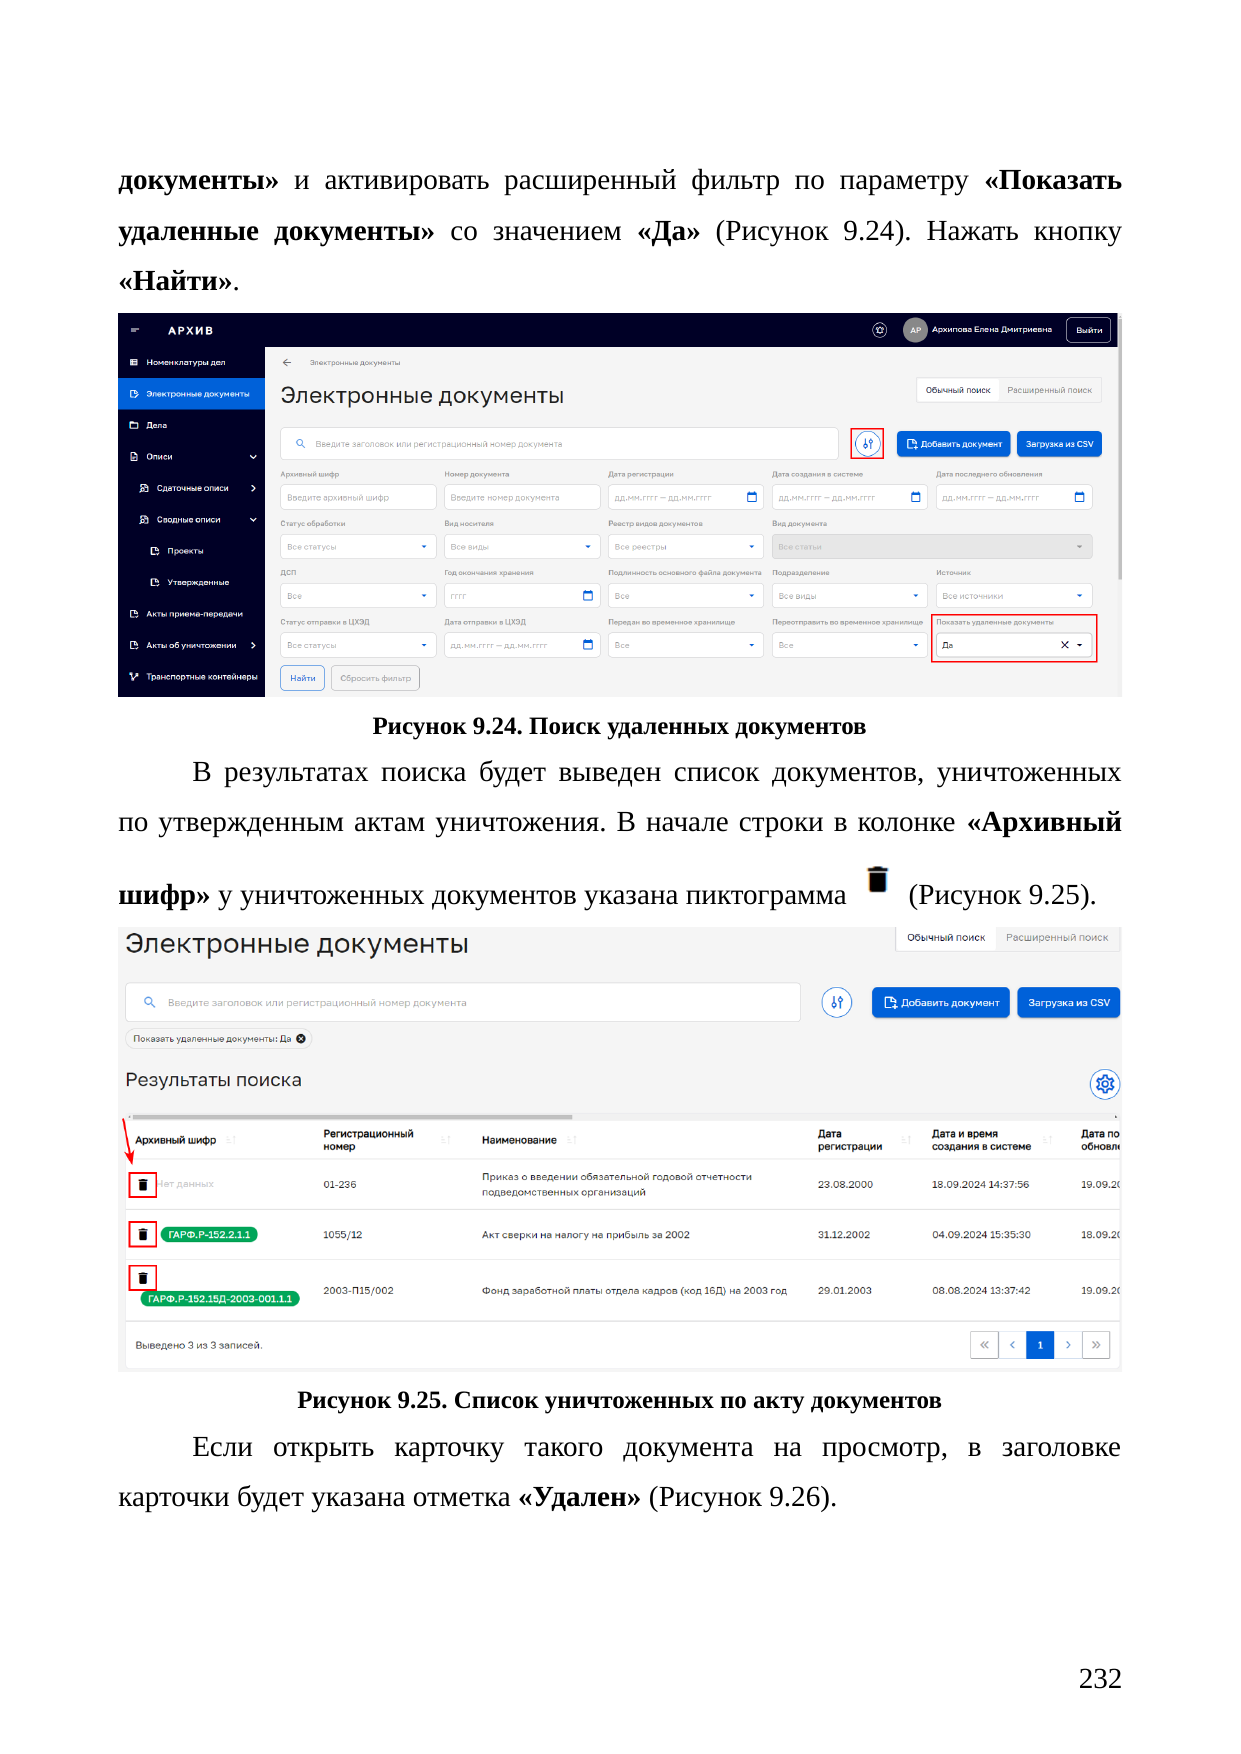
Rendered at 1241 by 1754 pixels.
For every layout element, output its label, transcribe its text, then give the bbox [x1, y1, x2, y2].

text В результатах поиска будет выведен список документов, уничтоженных по утвержденным актам уничтожения. В начале строки в колонке «Архивный шифр» у уничтоженных документов указана пиктограмма (Рисунок 9.25). [118, 754, 1122, 911]
list . Поиск удаленных документов [118, 711, 1122, 740]
picture [854, 854, 902, 905]
text Если открыть карточку такого документа на просмотр, в заголовке карточки будет указана отметка «Удален» (Рисунок 9.26). [118, 1429, 1122, 1513]
picture [118, 927, 1123, 1372]
picture [118, 313, 1123, 697]
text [118, 162, 1122, 297]
list . Список уничтоженных по акту документов [118, 1386, 1122, 1414]
